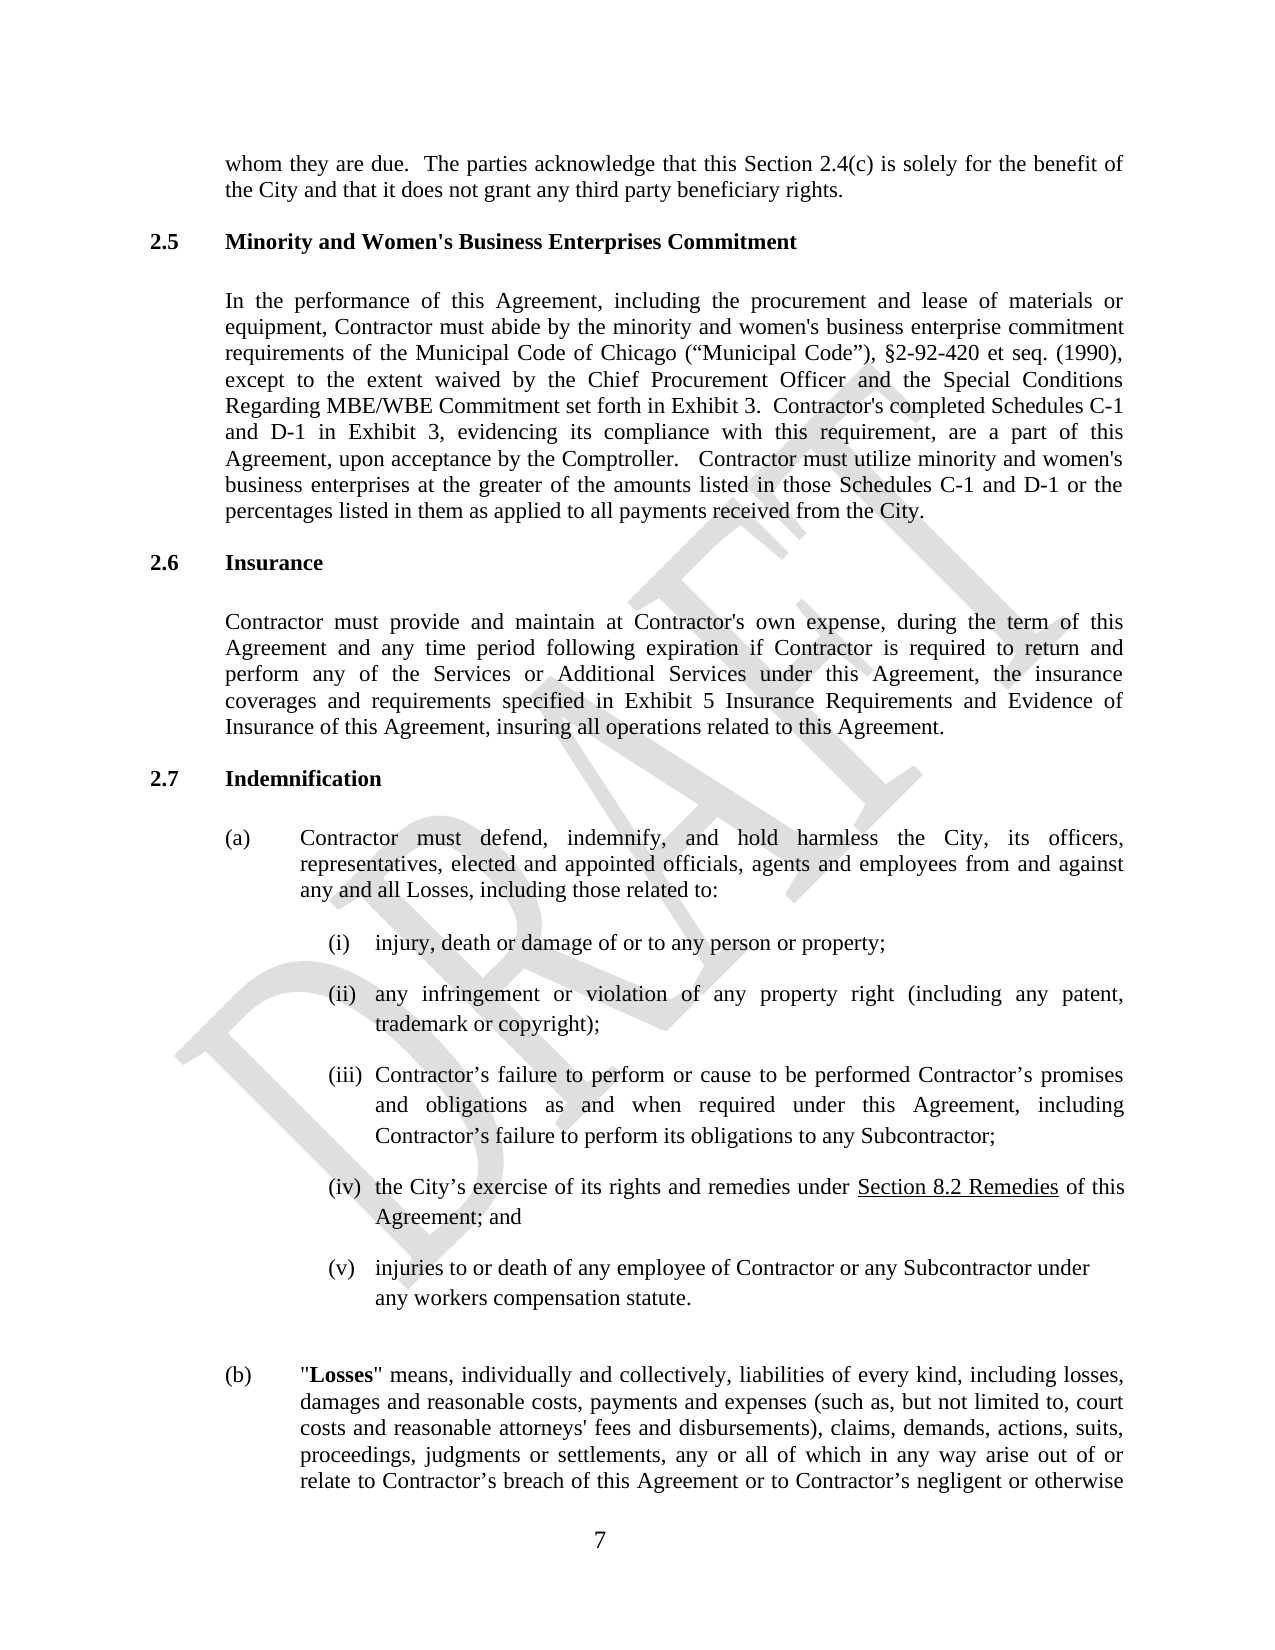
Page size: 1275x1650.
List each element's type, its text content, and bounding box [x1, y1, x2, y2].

text Contractor must provide and maintain at Contractor's own expense, during the term of this Agreement and any time period following expiration if Contractor is required to return and perform any of the Services or Additional Services under this Agreement, the insurance coverages and requirements specified in Exhibit 5 Insurance Requirements and Evidence of Insurance of this Agreement, insuring all operations related to this Agreement. [225, 608, 1125, 739]
list any infringement or violation of any property right (including any patent, trademark or copyright); [328, 980, 1125, 1037]
subtitle 2.5 Minority and Women's Business Enterprises Commitment [150, 228, 1125, 254]
text In the performance of this Agreement, including the procurement and lease of materials or equipment, Contractor must abide by the minority and women's business enterprise commitment requirements of the Municipal Code of Chicago (“Municipal Code”), §2-92-420 et seq. (1990), except to the extent waived by the Chief Procurement Officer and the Special Conditions Regarding MBE/WBE Commitment set forth in Exhibit 3. Contractor's completed Schedules C-1 and D-1 in Exhibit 3, evidencing its compliance with this requirement, are a part of this Agreement, upon acceptance by the Comptroller. Contractor must utilize minority and women's business enterprises at the greater of the amounts listed in those Schedules C-1 and D-1 or the percentages listed in them as applied to all payments received from the City. [225, 287, 1125, 524]
list the City’s exercise of its rights and remedies under Section 8.2 Remedies of this Agreement; and [328, 1173, 1125, 1229]
subtitle 2.7 Indemnification [150, 764, 1125, 791]
text (a) Contractor must defend, indemnify, and hold harmless the City, its officers, representatives, elected and appointed officials, agents and employees from and against any and all Losses, including those related to: [225, 823, 1125, 903]
list injury, death or damage of or to any person or property; [328, 929, 1125, 955]
list injuries to or death of any employee of Contractor or any Subcontractor under any workers compensation statute. [328, 1254, 1125, 1311]
subtitle 2.6 Insurance [150, 549, 1125, 575]
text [225, 1362, 1125, 1493]
list Contractor’s failure to perform or cause to be performed Contractor’s promises and obligations as and when required under this Agreement, including Contractor’s failure to perform its obligations to any Subcontractor; [328, 1061, 1125, 1148]
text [225, 150, 1125, 203]
